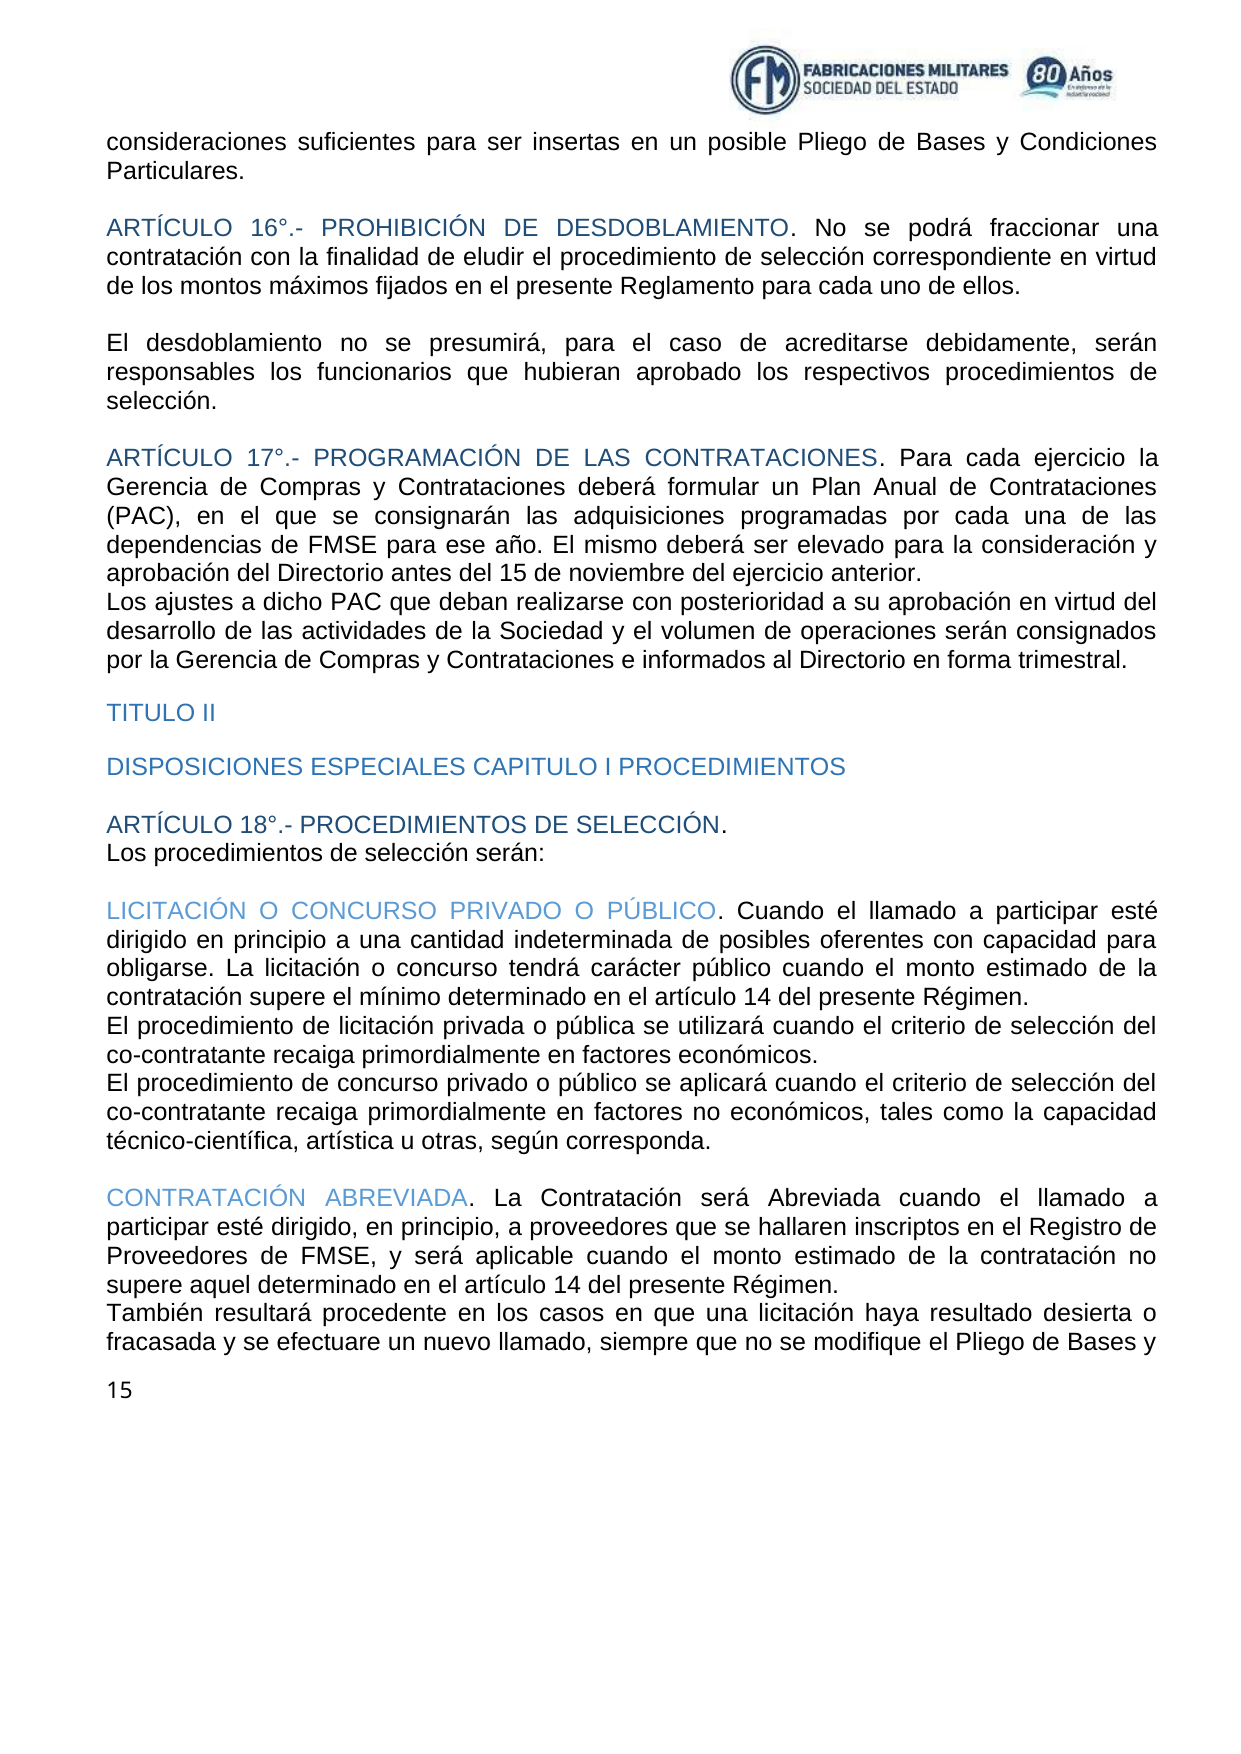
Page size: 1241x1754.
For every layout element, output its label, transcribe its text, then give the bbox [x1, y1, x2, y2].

text LICITACIÓN O CONCURSO PRIVADO O PÚBLICO. Cuando el llamado a participar esté dirigido en principio a una cantidad indeterminada de posibles oferentes con capacidad para obligarse. La licitación o concurso tendrá carácter público cuando el monto estimado de la contratación supere el mínimo determinado en el artículo 14 del presente Régimen. [106, 896, 1159, 1011]
text Los ajustes a dicho PAC que deban realizarse con posterioridad a su aprobación en virtud del desarrollo de las actividades de la Sociedad y el volumen de operaciones serán consignados por la Gerencia de Compras y Contrataciones e informados al Directorio en forma trimestral. [106, 587, 1159, 673]
text ARTÍCULO 17°.- PROGRAMACIÓN DE LAS CONTRATACIONES. Para cada ejercicio la Gerencia de Compras y Contrataciones deberá formular un Plan Anual de Contrataciones (PAC), en el que se consignarán las adquisiciones programadas por cada una de las dependencias de FMSE para ese año. El mismo deberá ser elevado para la consideración y aprobación del Directorio antes del 15 de noviembre del ejercicio anterior. [106, 443, 1159, 587]
text CONTRATACIÓN ABREVIADA. La Contratación será Abreviada cuando el llamado a participar esté dirigido, en principio, a proveedores que se hallaren inscriptos en el Registro de Proveedores de FMSE, y será aplicable cuando el monto estimado de la contratación no supere aquel determinado en el artículo 14 del presente Régimen. [106, 1183, 1159, 1298]
text El procedimiento de concurso privado o público se aplicará cuando el criterio de selección del co-contratante recaiga primordialmente en factores no económicos, tales como la capacidad técnico-científica, artística u otras, según corresponda. [106, 1068, 1159, 1154]
picture [728, 28, 1118, 127]
subtitle TITULO II [106, 698, 1159, 727]
text El desdoblamiento no se presumirá, para el caso de acreditarse debidamente, serán responsables los funcionarios que hubieran aprobado los respectivos procedimientos de selección. [106, 328, 1159, 414]
text ARTÍCULO 16°.- PROHIBICIÓN DE DESDOBLAMIENTO. No se podrá fraccionar una contratación con la finalidad de eludir el procedimiento de selección correspondiente en virtud de los montos máximos fijados en el presente Reglamento para cada uno de ellos. [106, 213, 1159, 299]
subtitle DISPOSICIONES ESPECIALES CAPITULO I PROCEDIMIENTOS [106, 752, 1159, 781]
text El procedimiento de licitación privada o pública se utilizará cuando el criterio de selección del co-contratante recaiga primordialmente en factores económicos. [106, 1011, 1159, 1068]
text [106, 1298, 1159, 1356]
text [106, 127, 1159, 184]
text ARTÍCULO 18°.- PROCEDIMIENTOS DE SELECCIÓN. [106, 809, 1159, 838]
text Los procedimientos de selección serán: [106, 838, 1159, 867]
